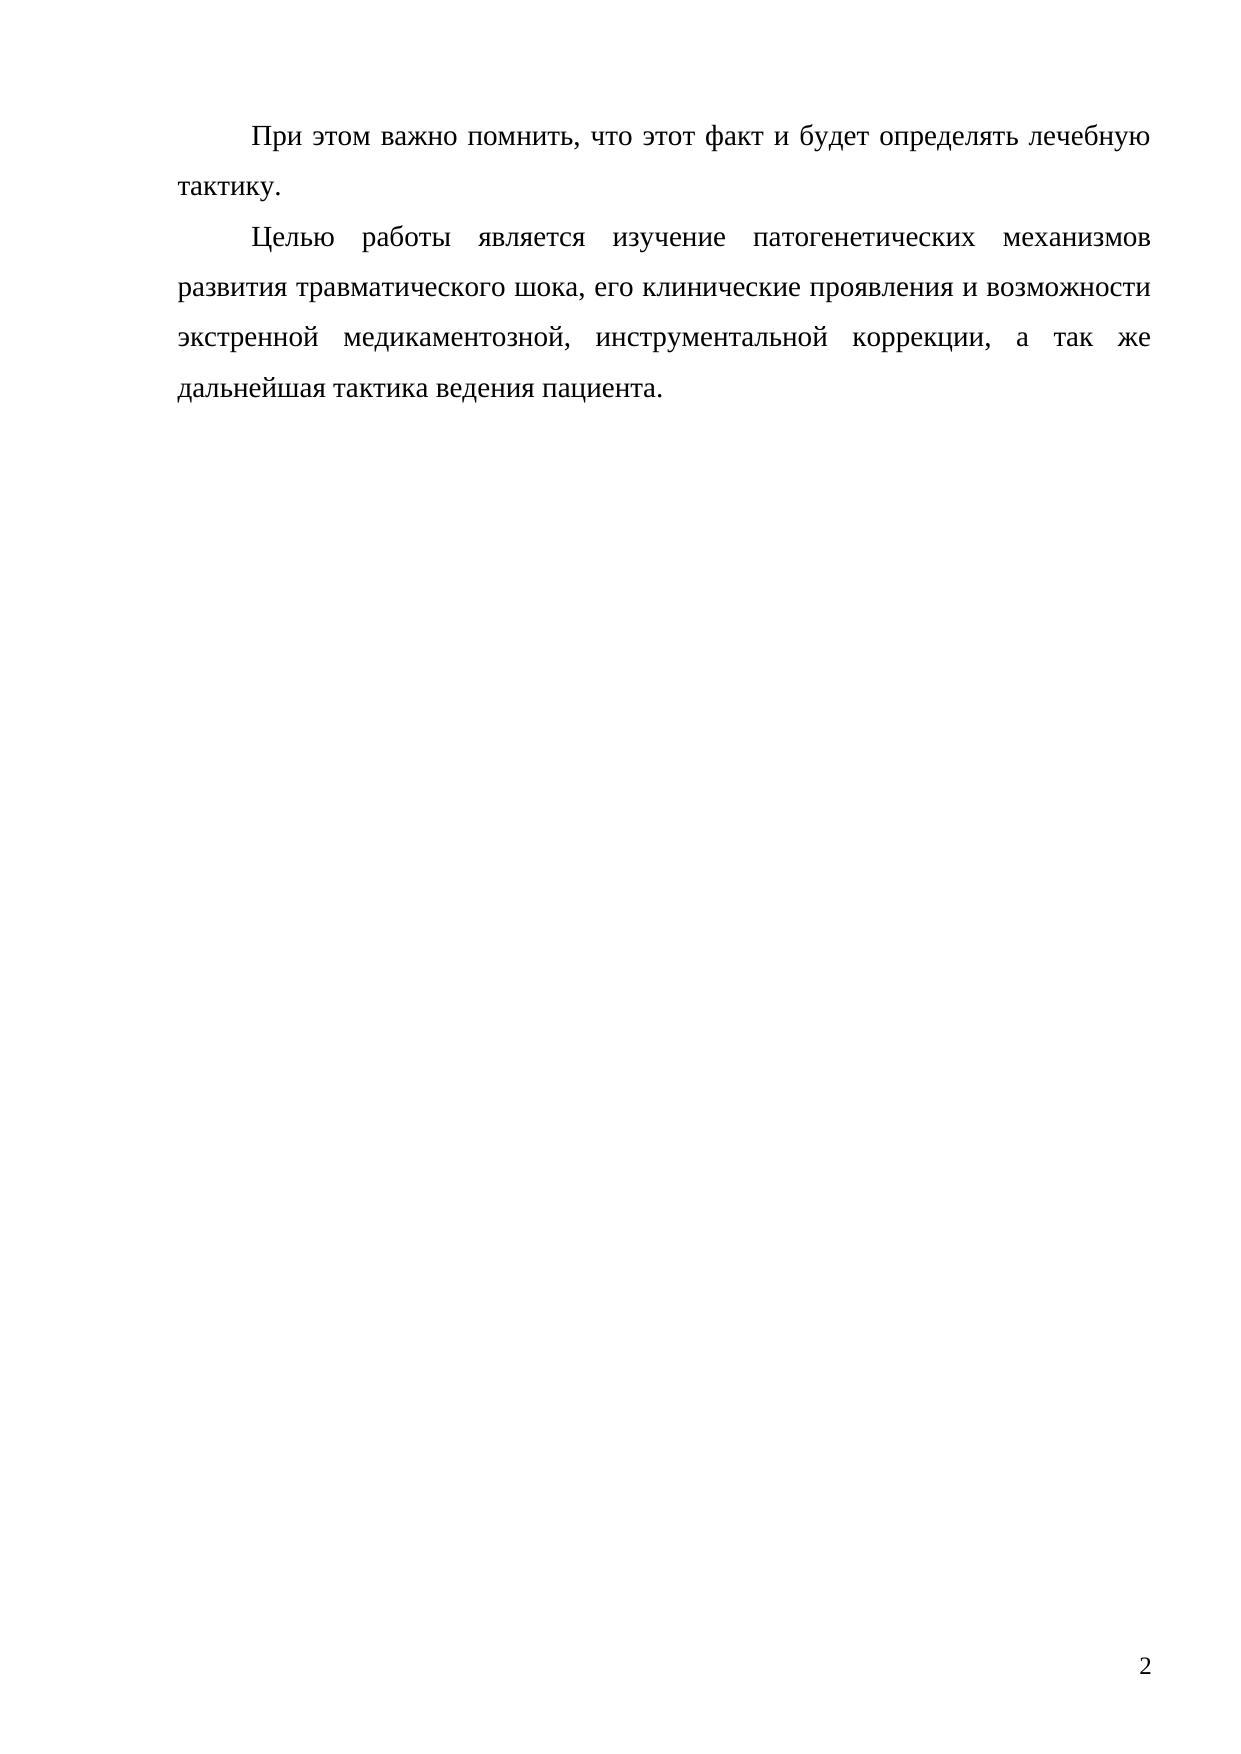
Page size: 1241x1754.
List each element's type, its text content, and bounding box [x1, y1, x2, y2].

text Целью работы является изучение патогенетических механизмов развития травматического шока, его клинические проявления и возможности экстренной медикаментозной, инструментальной коррекции, а так же дальнейшая тактика ведения пациента. [177, 219, 1152, 403]
text При этом важно помнить, что этот факт и будет определять лечебную тактику. [177, 118, 1152, 202]
